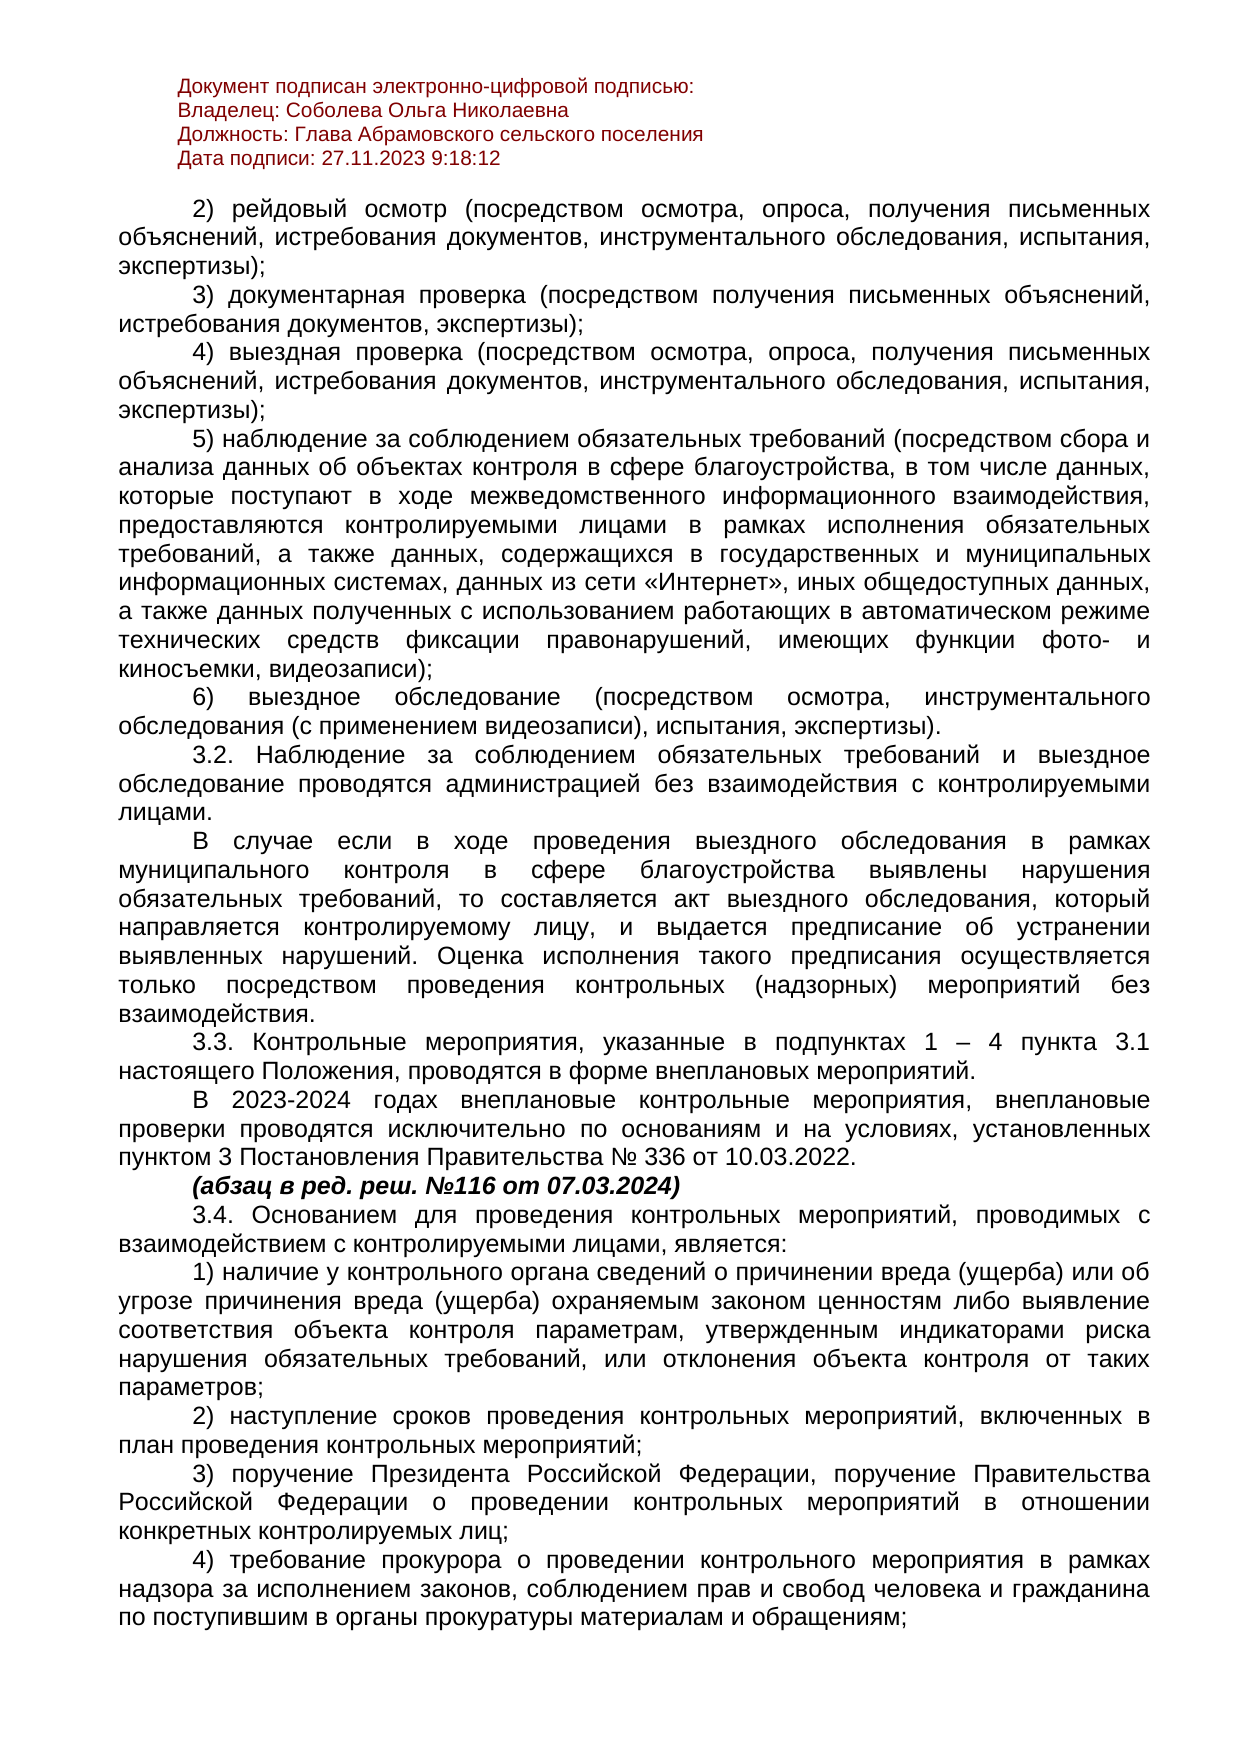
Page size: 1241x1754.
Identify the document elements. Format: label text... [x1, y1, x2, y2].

text 5) наблюдение за соблюдением обязательных требований (посредством сбора и анализа данных об объектах контроля в сфере благоустройства, в том числе данных, которые поступают в ходе межведомственного информационного взаимодействия, предоставляются контролируемыми лицами в рамках исполнения обязательных требований, а также данных, содержащихся в государственных и муниципальных информационных системах, данных из сети «Интернет», иных общедоступных данных, а также данных полученных с использованием работающих в автоматическом режиме технических средств фиксации правонарушений, имеющих функции фото- и киносъемки, видеозаписи); [118, 424, 1152, 510]
text 4) выездная проверка (посредством осмотра, опроса, получения письменных объяснений, истребования документов, инструментального обследования, испытания, экспертизы); [118, 337, 1152, 424]
text 3.2. Наблюдение за соблюдением обязательных требований и выездное обследование проводятся администрацией без взаимодействия с контролируемыми лицами. [118, 740, 1152, 826]
text 2) рейдовый осмотр (посредством осмотра, опроса, получения письменных объяснений, истребования документов, инструментального обследования, испытания, экспертизы); [118, 194, 1152, 280]
text 3.4. Основанием для проведения контрольных мероприятий, проводимых с взаимодействием с контролируемыми лицами, является: [118, 1200, 1152, 1257]
text В 2023-2024 годах внеплановые контрольные мероприятия, внеплановые проверки проводятся исключительно по основаниям и на условиях, установленных пунктом 3 Постановления Правительства № 336 от 10.03.2022. [118, 1085, 1152, 1171]
text 3.3. Контрольные мероприятия, указанные в подпунктах 1 – 4 пункта 3.1 настоящего Положения, проводятся в форме внеплановых мероприятий. [118, 1027, 1152, 1085]
text 3) поручение Президента Российской Федерации, поручение Правительства Российской Федерации о проведении контрольных мероприятий в отношении конкретных контролируемых лиц; [118, 1459, 1152, 1545]
text 1) наличие у контрольного органа сведений о причинении вреда (ущерба) или об угрозе причинения вреда (ущерба) охраняемым законом ценностям либо выявление соответствия объекта контроля параметрам, утвержденным индикаторами риска нарушения обязательных требований, или отклонения объекта контроля от таких параметров; [118, 1257, 1152, 1401]
text (абзац в ред. реш. №116 от 07.03.2024) [118, 1171, 1152, 1200]
text 2) наступление сроков проведения контрольных мероприятий, включенных в план проведения контрольных мероприятий; [118, 1401, 1152, 1459]
text 6) выездное обследование (посредством осмотра, инструментального обследования (с применением видеозаписи), испытания, экспертизы). [118, 682, 1152, 740]
text В случае если в ходе проведения выездного обследования в рамках муниципального контроля в сфере благоустройства выявлены нарушения обязательных требований, то составляется акт выездного обследования, который направляется контролируемому лицу, и выдается предписание об устранении выявленных нарушений. Оценка исполнения такого предписания осуществляется только посредством проведения контрольных (надзорных) мероприятий без взаимодействия. [118, 826, 1152, 1027]
text 3) документарная проверка (посредством получения письменных объяснений, истребования документов, экспертизы); [118, 280, 1152, 337]
text 4) требование прокурора о проведении контрольного мероприятия в рамках надзора за исполнением законов, соблюдением прав и свобод человека и гражданина по поступившим в органы прокуратуры материалам и обращениям; [118, 1545, 1152, 1631]
